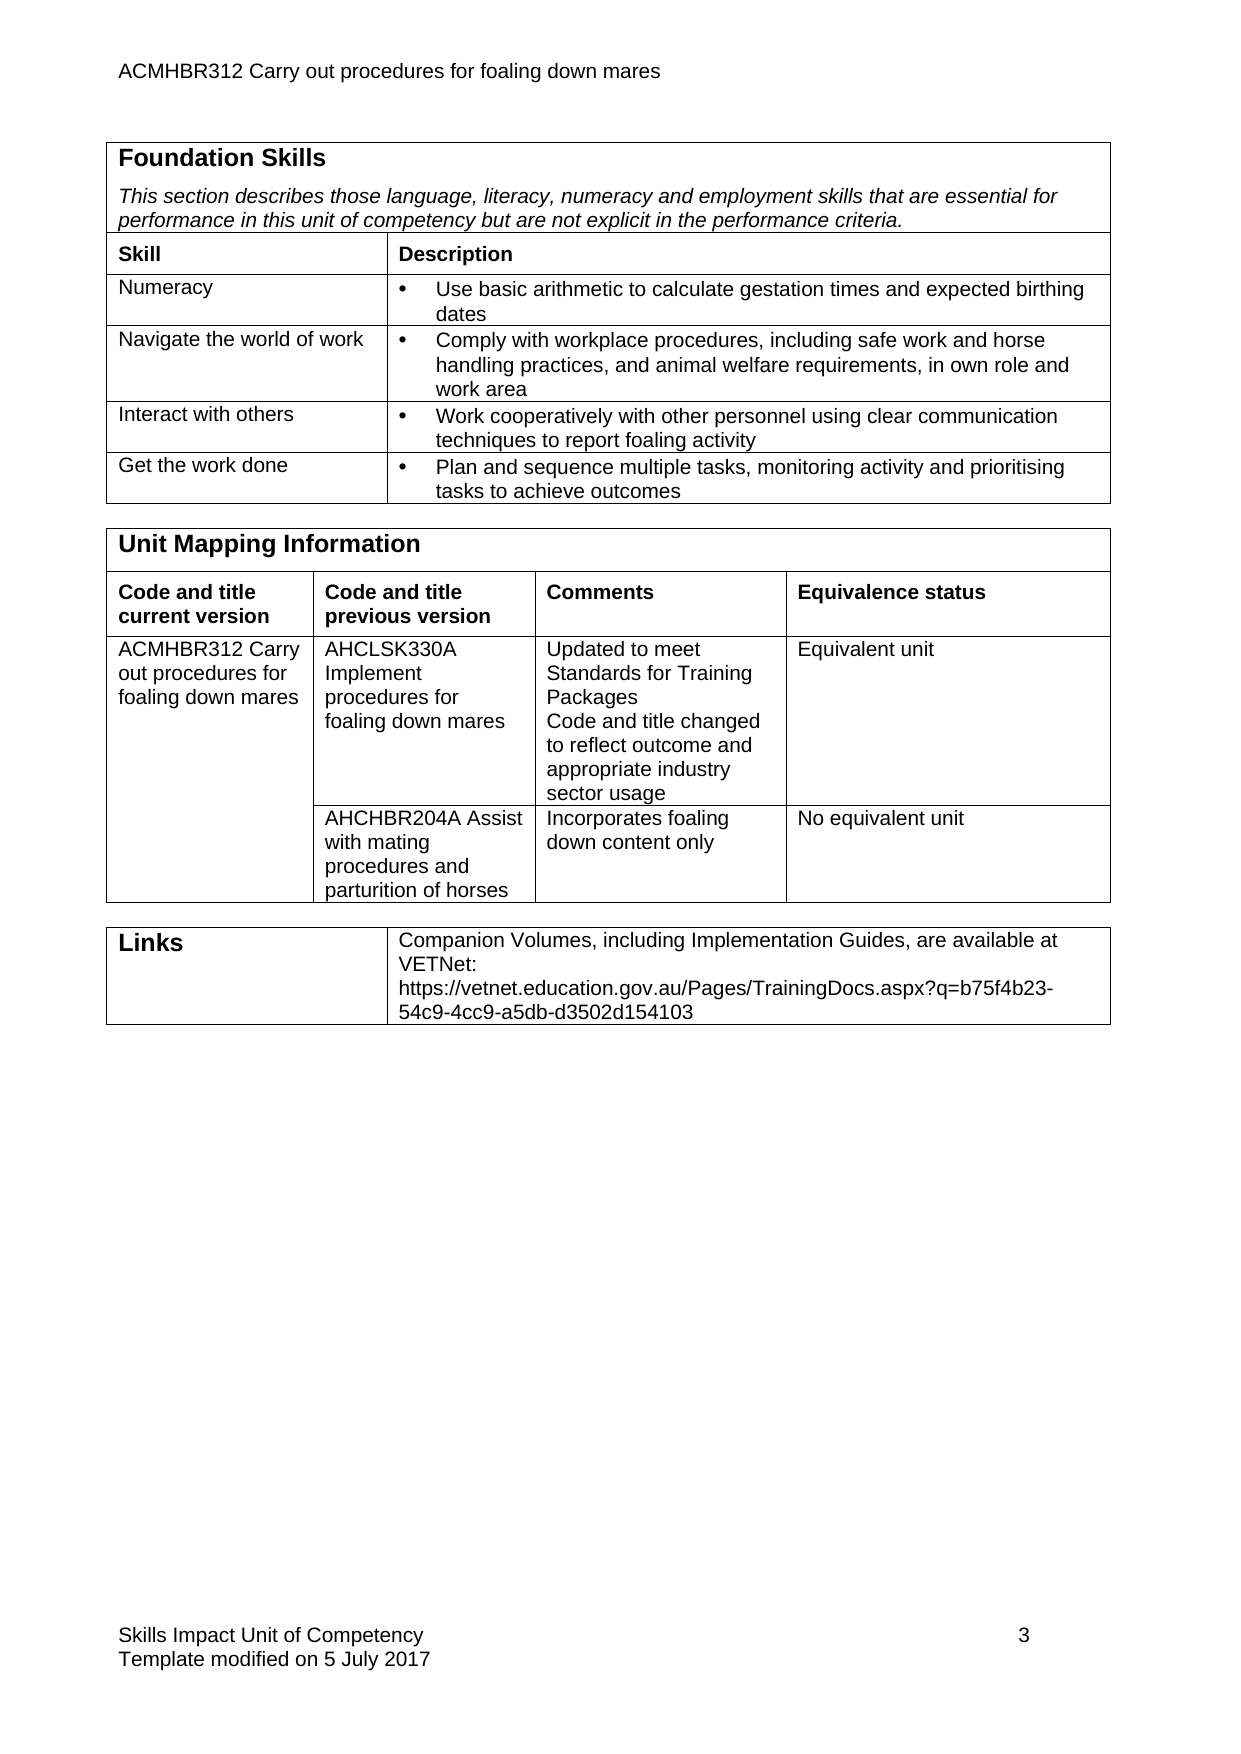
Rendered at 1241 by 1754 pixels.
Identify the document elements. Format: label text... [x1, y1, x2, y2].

table_cell Equivalent unit [787, 637, 1110, 805]
table_cell Plan and sequence multiple tasks, monitoring activity and prioritising tasks to achieve outcomes [388, 453, 1110, 503]
table_cell Code and title current version [107, 572, 313, 636]
table_header Links [107, 928, 387, 1024]
table_header Companion Volumes, including Implementation Guides, are available at VETNet: https://vetnet.education.gov.au/Pages/TrainingDocs.aspx?q=b75f4b23-54c9-4cc9-a5db-d3502d154103 [388, 928, 1110, 1024]
table_cell Interact with others [107, 402, 387, 452]
table_header Unit Mapping Information [107, 529, 1110, 571]
table_cell Updated to meet Standards for Training Packages Code and title changed to reflect outcome and appropriate industry sector usage [536, 637, 786, 805]
table_cell Comply with workplace procedures, including safe work and horse handling practices, and animal welfare requirements, in own role and work area [388, 326, 1110, 401]
table_cell Description [388, 233, 1110, 274]
table_cell Navigate the world of work [107, 326, 387, 401]
table_cell Equivalence status [787, 572, 1110, 636]
table_header Foundation Skills This section describes those language, literacy, numeracy and employment skills that are essential for performance in this unit of competency but are not explicit in the performance criteria. [107, 143, 1110, 232]
table_cell Get the work done [107, 453, 387, 503]
table_cell Code and title previous version [314, 572, 535, 636]
table_cell Comments [536, 572, 786, 636]
table_cell Use basic arithmetic to calculate gestation times and expected birthing dates [388, 275, 1110, 325]
table_cell Numeracy [107, 275, 387, 325]
table_cell ACMHBR312 Carry out procedures for foaling down mares [107, 637, 313, 902]
table_cell Work cooperatively with other personnel using clear communication techniques to report foaling activity [388, 402, 1110, 452]
table_cell AHCLSK330A Implement procedures for foaling down mares [314, 637, 535, 805]
table_cell AHCHBR204A Assist with mating procedures and parturition of horses [314, 806, 535, 902]
table_cell Incorporates foaling down content only [536, 806, 786, 902]
table_cell No equivalent unit [787, 806, 1110, 902]
table_cell Skill [107, 233, 387, 274]
